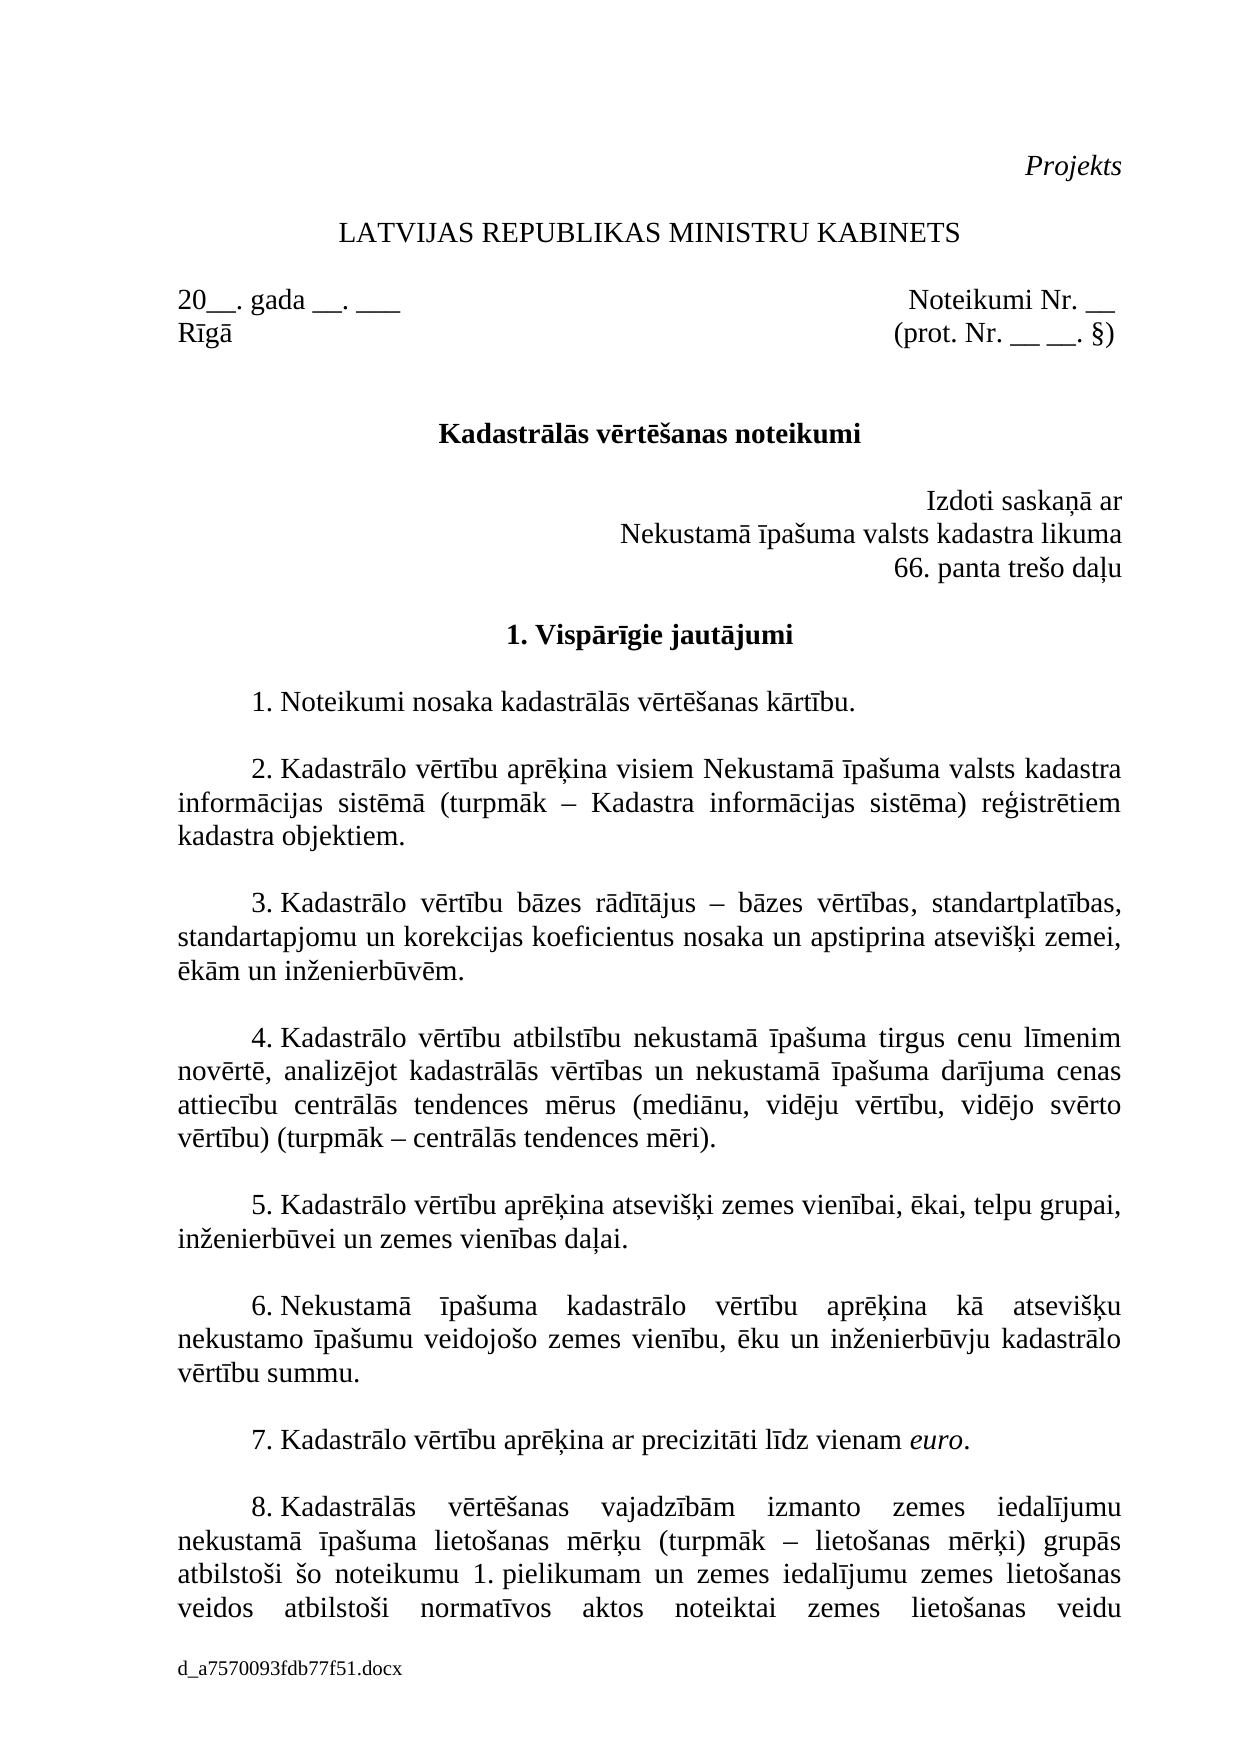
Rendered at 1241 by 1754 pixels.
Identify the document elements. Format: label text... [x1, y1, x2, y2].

text Kadastrālās vērtēšanas noteikumi [177, 416, 1122, 449]
text 1. Noteikumi nosaka kadastrālās vērtēšanas kārtību. [177, 684, 1122, 718]
text 4. Kadastrālo vērtību atbilstību nekustamā īpašuma tirgus cenu līmenim novērtē, analizējot kadastrālās vērtības un nekustamā īpašuma darījuma cenas attiecību centrālās tendences mērus (mediānu, vidēju vērtību, vidējo svērto vērtību) (turpmāk – centrālās tendences mēri). [177, 1020, 1122, 1154]
text Rīgā (prot. Nr. __ __. §) [177, 315, 1122, 349]
text Izdoti saskaņā ar [177, 483, 1122, 517]
text 2. Kadastrālo vērtību aprēķina visiem Nekustamā īpašuma valsts kadastra informācijas sistēmā (turpmāk – Kadastra informācijas sistēma) reģistrētiem kadastra objektiem. [177, 751, 1122, 852]
text 20__. gada __. ___ Noteikumi Nr. __ [177, 282, 1122, 315]
text Projekts [177, 148, 1122, 181]
text 5. Kadastrālo vērtību aprēķina atsevišķi zemes vienībai, ēkai, telpu grupai, inženierbūvei un zemes vienības daļai. [177, 1187, 1122, 1254]
text 66. panta trešo daļu [177, 550, 1122, 584]
text 1. Vispārīgie jautājumi [177, 617, 1122, 651]
text 6. Nekustamā īpašuma kadastrālo vērtību aprēķina kā atsevišķu nekustamo īpašumu veidojošo zemes vienību, ēku un inženierbūvju kadastrālo vērtību summu. [177, 1288, 1122, 1389]
text LATVIJAS REPUBLIKAS MINISTRU KABINETS [177, 215, 1122, 248]
text 7. Kadastrālo vērtību aprēķina ar precizitāti līdz vienam euro. [177, 1422, 1122, 1456]
text 3. Kadastrālo vērtību bāzes rādītājus – bāzes vērtības, standartplatības, standartapjomu un korekcijas koeficientus nosaka un apstiprina atsevišķi zemei, ēkām un inženierbūvēm. [177, 886, 1122, 986]
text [177, 1489, 1122, 1623]
text Nekustamā īpašuma valsts kadastra likuma [177, 517, 1122, 550]
